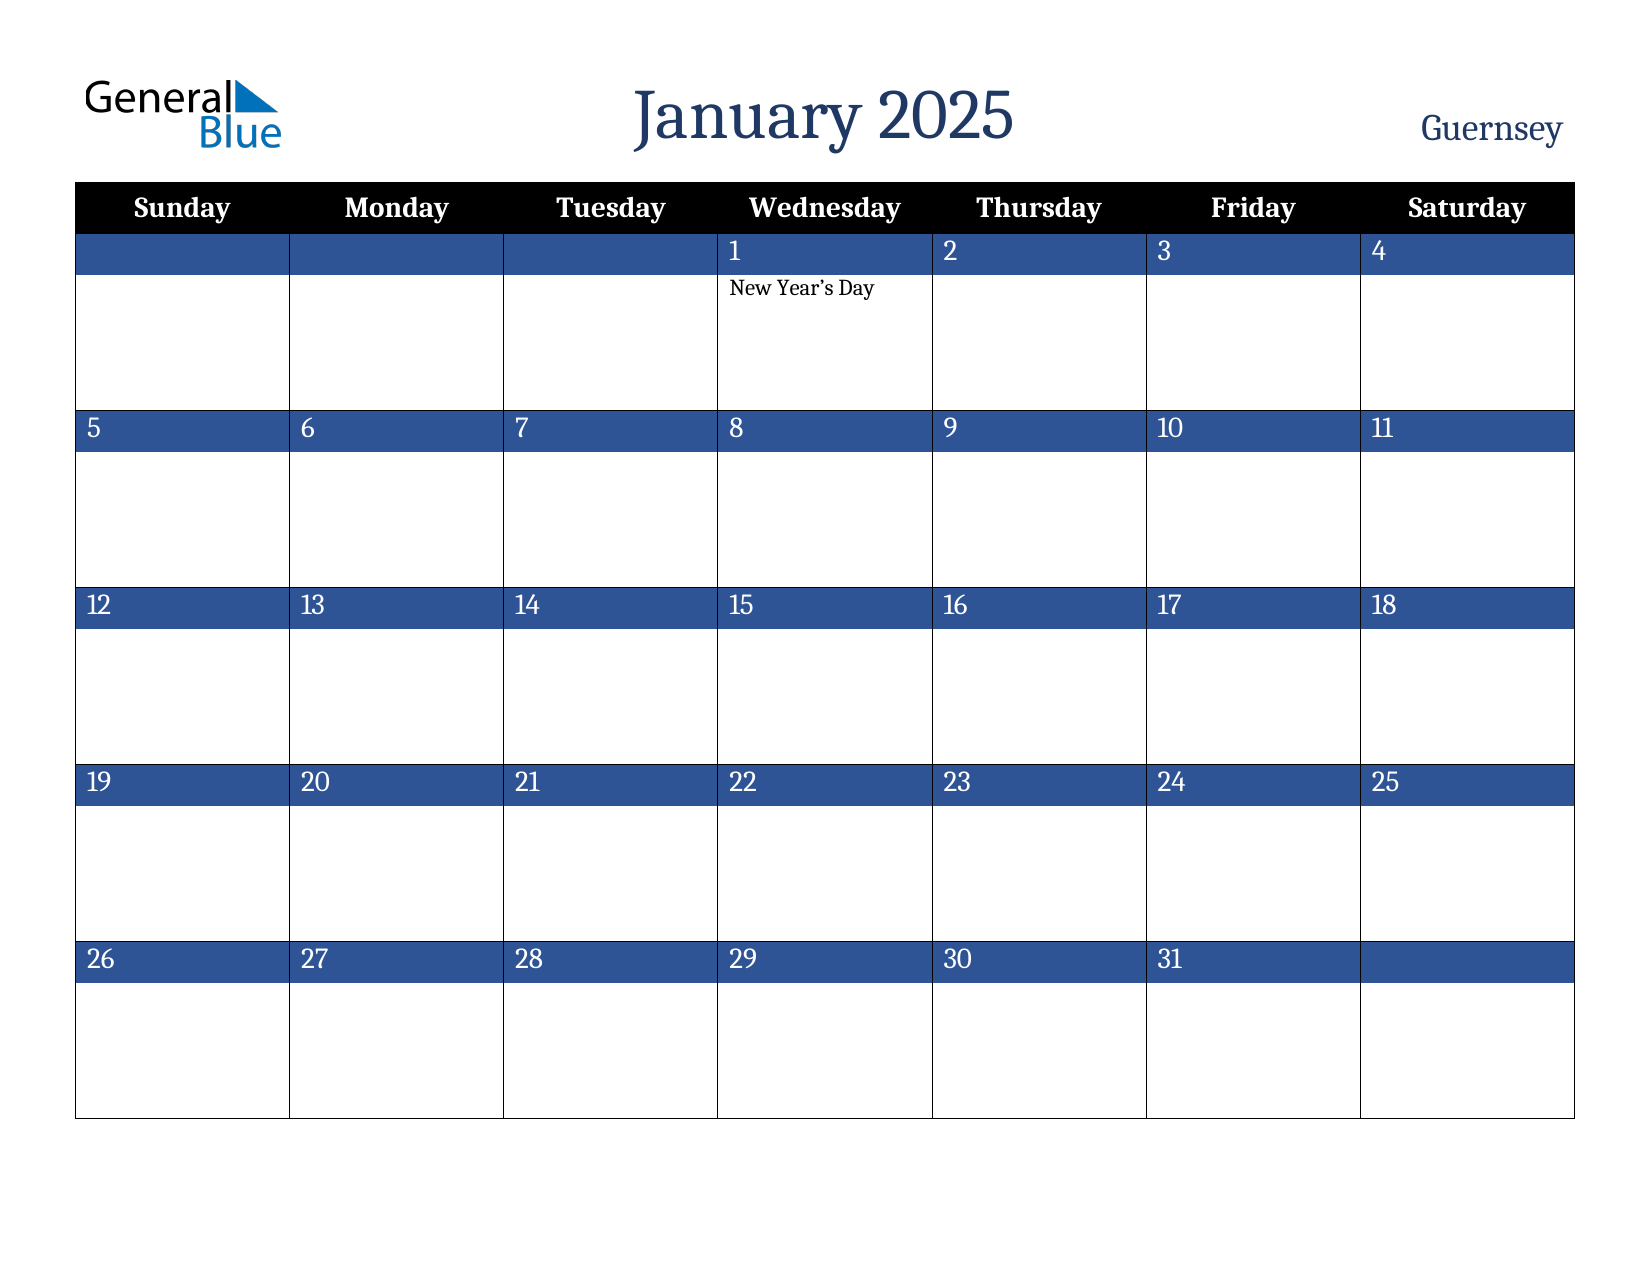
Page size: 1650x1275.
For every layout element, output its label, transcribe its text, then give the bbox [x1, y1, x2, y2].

table_cell 24 [1147, 765, 1360, 806]
table_cell 22 [718, 765, 932, 806]
table_cell [504, 629, 717, 764]
table_cell 10 [1147, 411, 1360, 452]
table_cell [290, 452, 503, 587]
table_cell [76, 983, 289, 1118]
table_cell 6 [290, 411, 503, 452]
picture [86, 80, 281, 148]
table_cell [76, 452, 289, 587]
table_cell [1361, 942, 1574, 983]
table_cell 1 [718, 234, 932, 275]
table_cell 15 [718, 588, 932, 629]
table_cell [933, 629, 1146, 764]
table_cell 28 [504, 942, 717, 983]
table_cell 26 [76, 942, 289, 983]
table_cell [933, 275, 1146, 410]
table_cell [1147, 452, 1360, 587]
table_cell [504, 806, 717, 941]
table_cell 5 [76, 411, 289, 452]
table_cell 20 [290, 765, 503, 806]
table_cell Friday [1147, 183, 1360, 233]
table_cell 12 [76, 588, 289, 629]
table_cell [76, 806, 289, 941]
table_cell 27 [290, 942, 503, 983]
table_cell [290, 234, 503, 275]
table_cell [76, 275, 289, 410]
table_cell 17 [1147, 588, 1360, 629]
table_cell 21 [504, 765, 717, 806]
table_cell 18 [1361, 588, 1574, 629]
table_cell [933, 983, 1146, 1118]
table_cell 8 [718, 411, 932, 452]
table_cell [1361, 806, 1574, 941]
table_cell 31 [1147, 942, 1360, 983]
table_cell 19 [76, 765, 289, 806]
table_cell [290, 806, 503, 941]
table_cell 2 [933, 234, 1146, 275]
table_cell [504, 234, 717, 275]
table_cell [718, 452, 932, 587]
table_cell [933, 806, 1146, 941]
table_cell [504, 983, 717, 1118]
table_cell New Year’s Day [718, 275, 932, 410]
table_cell [290, 275, 503, 410]
table_cell 13 [290, 588, 503, 629]
table_cell [933, 452, 1146, 587]
table_header January 2025 [504, 75, 1146, 182]
table_cell 11 [1361, 411, 1574, 452]
table_cell 29 [718, 942, 932, 983]
table_cell 14 [504, 588, 717, 629]
table_cell 16 [933, 588, 1146, 629]
table_cell [718, 983, 932, 1118]
table_cell Saturday [1361, 183, 1574, 233]
table_cell [1147, 806, 1360, 941]
table_cell [1361, 629, 1574, 764]
table_cell 30 [933, 942, 1146, 983]
table_cell [718, 629, 932, 764]
table_cell [718, 806, 932, 941]
table_cell [1147, 629, 1360, 764]
table_cell [1361, 452, 1574, 587]
table_cell 25 [1361, 765, 1574, 806]
table_cell [290, 983, 503, 1118]
table_cell Tuesday [504, 183, 717, 233]
table_cell 23 [933, 765, 1146, 806]
table_cell 9 [933, 411, 1146, 452]
table_cell [504, 275, 717, 410]
table_cell [1147, 275, 1360, 410]
table_cell [1361, 275, 1574, 410]
table_cell 7 [504, 411, 717, 452]
table_cell 3 [1147, 234, 1360, 275]
table_cell Wednesday [718, 183, 932, 233]
table_cell Sunday [76, 183, 289, 233]
table_cell [290, 629, 503, 764]
table_cell [1361, 983, 1574, 1118]
table_header Guernsey [1146, 75, 1574, 182]
table_cell 4 [1361, 234, 1574, 275]
table_cell [504, 452, 717, 587]
table_header [76, 75, 503, 182]
table_cell Monday [290, 183, 503, 233]
table_cell [1147, 983, 1360, 1118]
table_cell [76, 234, 289, 275]
table_cell Thursday [933, 183, 1146, 233]
table_cell [76, 629, 289, 764]
